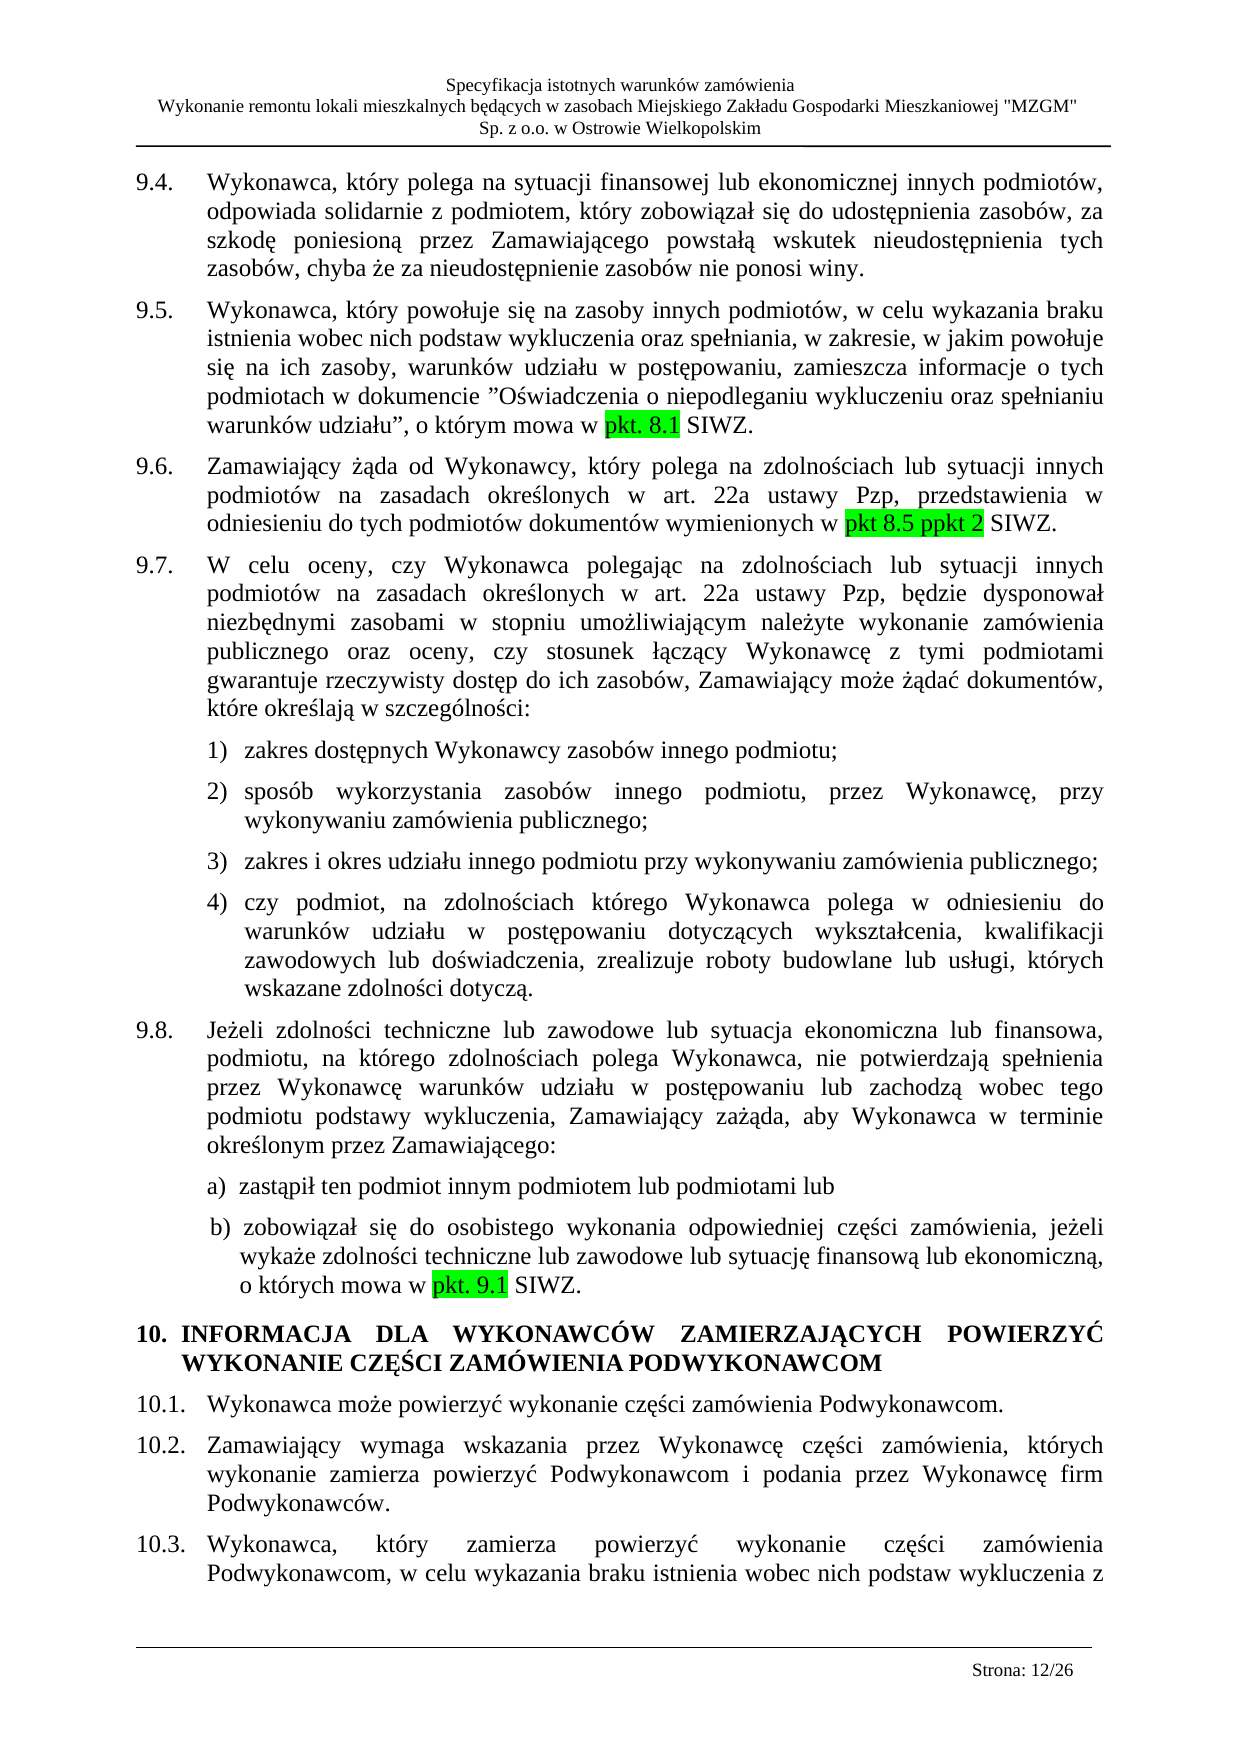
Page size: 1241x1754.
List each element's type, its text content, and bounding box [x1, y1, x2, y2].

subtitle b) zobowiązał się do osobistego wykonania odpowiedniej części zamówienia, jeżeli wykaże zdolności techniczne lub zawodowe lub sytuację finansową lub ekonomiczną, o których mowa w pkt. 9.1 SIWZ. [210, 1212, 1104, 1298]
subtitle Wykonawca, który powołuje się na zasoby innych podmiotów, w celu wykazania braku istnienia wobec nich podstaw wykluczenia oraz spełniania, w zakresie, w jakim powołuje się na ich zasoby, warunków udziału w postępowaniu, zamieszcza informacje o tych podmiotach w dokumencie ”Oświadczenia o niepodleganiu wykluczeniu oraz spełnianiu warunków udziału”, o którym mowa w pkt. 8.1 SIWZ. [136, 295, 1104, 438]
subtitle Wykonawca może powierzyć wykonanie części zamówienia Podwykonawcom. [136, 1389, 1104, 1418]
subtitle INFORMACJA DLA WYKONAWCÓW zamierzających powierzyć wykonanie części zamówienia podwykonawcom [136, 1319, 1104, 1377]
subtitle zakres i okres udziału innego podmiotu przy wykonywaniu zamówienia publicznego; [207, 846, 1104, 875]
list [136, 1529, 1104, 1587]
subtitle sposób wykorzystania zasobów innego podmiotu, przez Wykonawcę, przy wykonywaniu zamówienia publicznego; [207, 776, 1104, 833]
subtitle Jeżeli zdolności techniczne lub zawodowe lub sytuacja ekonomiczna lub finansowa, podmiotu, na którego zdolnościach polega Wykonawca, nie potwierdzają spełnienia przez Wykonawcę warunków udziału w postępowaniu lub zachodzą wobec tego podmiotu podstawy wykluczenia, Zamawiający zażąda, aby Wykonawca w terminie określonym przez Zamawiającego: [136, 1015, 1104, 1158]
subtitle Wykonawca, który polega na sytuacji finansowej lub ekonomicznej innych podmiotów, odpowiada solidarnie z podmiotem, który zobowiązał się do udostępnienia zasobów, za szkodę poniesioną przez Zamawiającego powstałą wskutek nieudostępnienia tych zasobów, chyba że za nieudostępnienie zasobów nie ponosi winy. [136, 167, 1104, 282]
subtitle Zamawiający żąda od Wykonawcy, który polega na zdolnościach lub sytuacji innych podmiotów na zasadach określonych w art. 22a ustawy Pzp, przedstawienia w odniesieniu do tych podmiotów dokumentów wymienionych w pkt 8.5 ppkt 2 SIWZ. [136, 451, 1104, 537]
subtitle W celu oceny, czy Wykonawca polegając na zdolnościach lub sytuacji innych podmiotów na zasadach określonych w art. 22a ustawy Pzp, będzie dysponował niezbędnymi zasobami w stopniu umożliwiającym należyte wykonanie zamówienia publicznego oraz oceny, czy stosunek łączący Wykonawcę z tymi podmiotami gwarantuje rzeczywisty dostęp do ich zasobów, Zamawiający może żądać dokumentów, które określają w szczególności: [136, 550, 1104, 722]
subtitle a) zastąpił ten podmiot innym podmiotem lub podmiotami lub [207, 1171, 1104, 1200]
subtitle czy podmiot, na zdolnościach którego Wykonawca polega w odniesieniu do warunków udziału w postępowaniu dotyczących wykształcenia, kwalifikacji zawodowych lub doświadczenia, zrealizuje roboty budowlane lub usługi, których wskazane zdolności dotyczą. [207, 887, 1104, 1002]
list Zamawiający wymaga wskazania przez Wykonawcę części zamówienia, których wykonanie zamierza powierzyć Podwykonawcom i podania przez Wykonawcę firm Podwykonawców. [136, 1431, 1104, 1517]
subtitle zakres dostępnych Wykonawcy zasobów innego podmiotu; [207, 735, 1104, 763]
